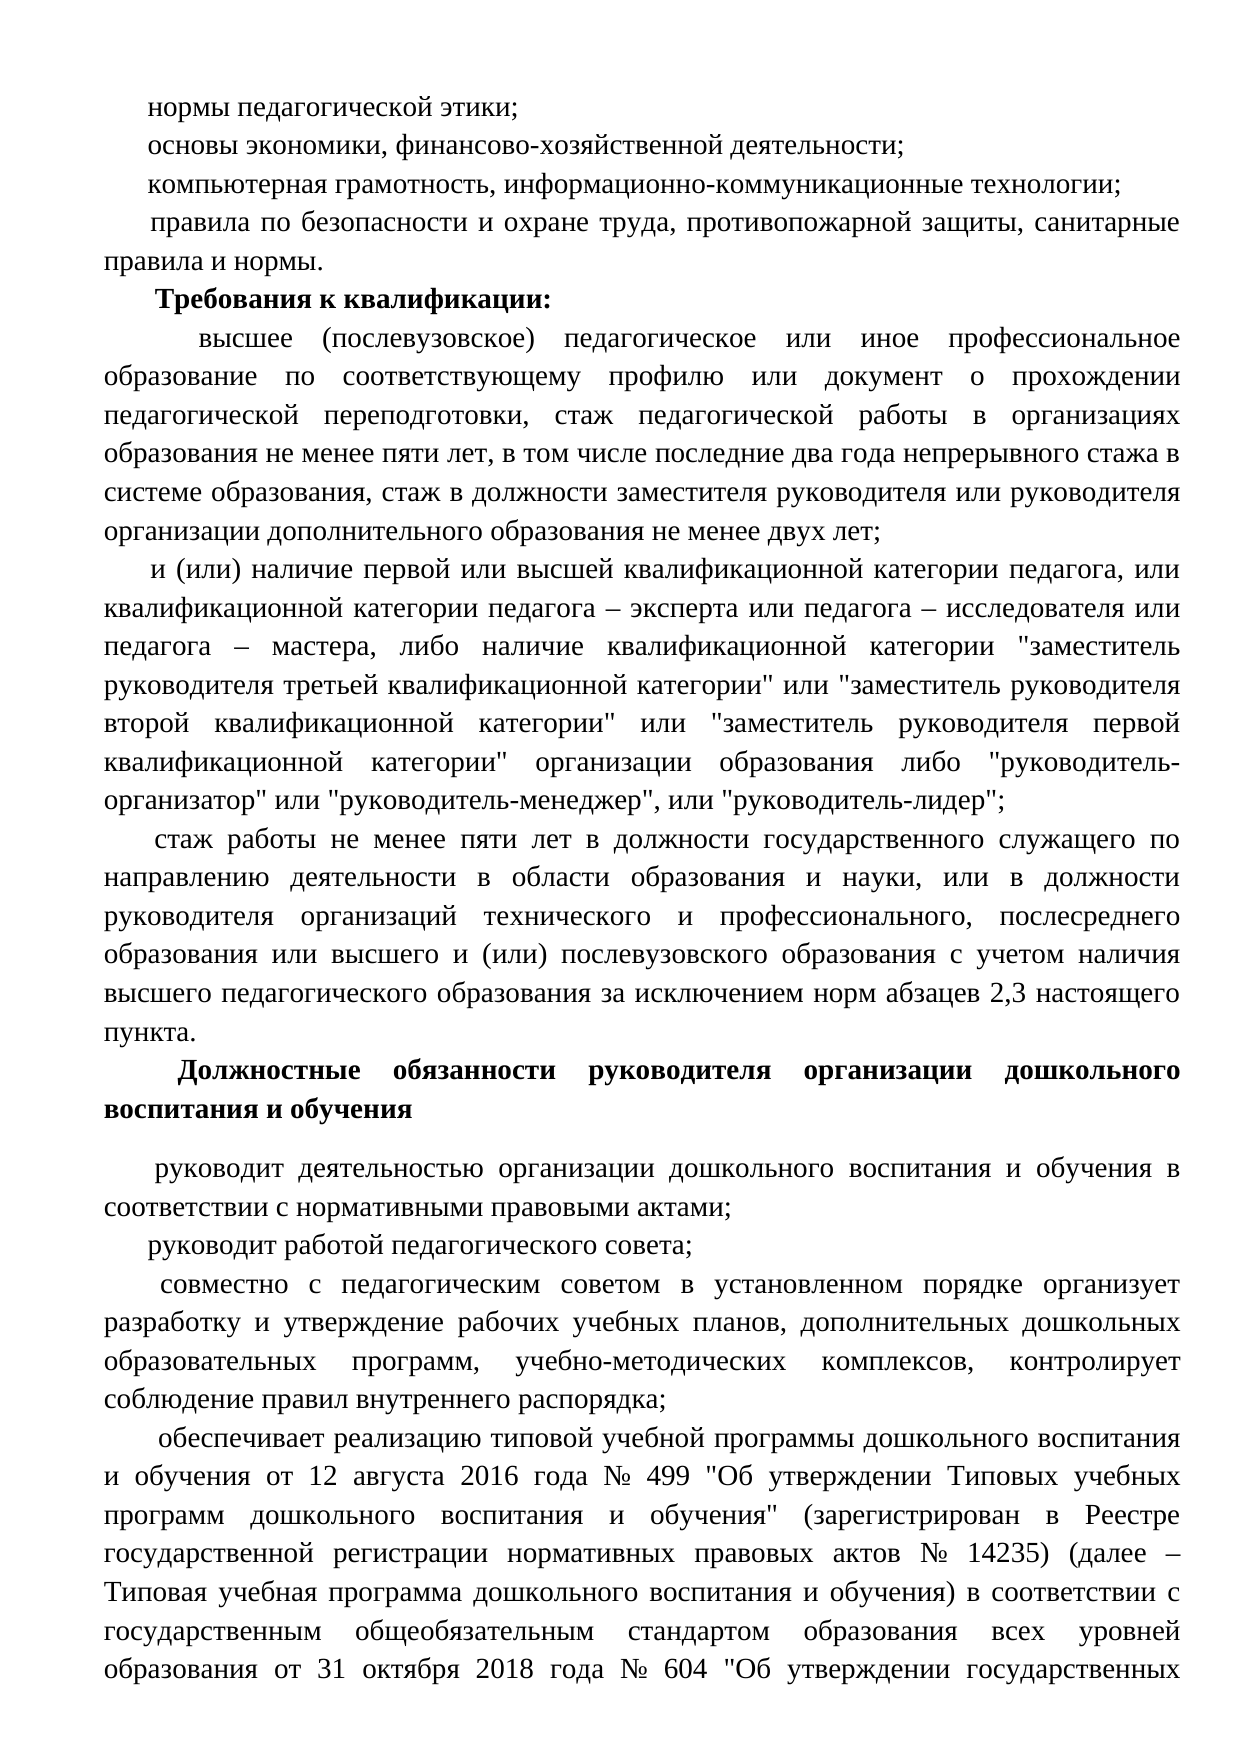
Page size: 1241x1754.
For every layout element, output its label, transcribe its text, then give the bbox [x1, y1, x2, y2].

text нормы педагогической этики; [103, 89, 1181, 122]
text Должностные обязанности руководителя организации дошкольного воспитания и обучения [103, 1052, 1181, 1124]
text высшее (послевузовское) педагогическое или иное профессиональное образование по соответствующему профилю или документ о прохождении педагогической переподготовки, стаж педагогической работы в организациях образования не менее пяти лет, в том числе последние два года непрерывного стажа в системе образования, стаж в должности заместителя руководителя или руководителя организации дополнительного образования не менее двух лет; [103, 320, 1181, 546]
text Требования к квалификации: [103, 281, 1181, 315]
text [103, 1420, 1181, 1685]
text компьютерная грамотность, информационно-коммуникационные технологии; [103, 166, 1181, 199]
text правила по безопасности и охране труда, противопожарной защиты, санитарные правила и нормы. [103, 204, 1181, 276]
text руководит деятельностью организации дошкольного воспитания и обучения в соответствии с нормативными правовыми актами; [103, 1150, 1181, 1222]
text и (или) наличие первой или высшей квалификационной категории педагога, или квалификационной категории педагога – эксперта или педагога – исследователя или педагога – мастера, либо наличие квалификационной категории "заместитель руководителя третьей квалификационной категории" или "заместитель руководителя второй квалификационной категории" или "заместитель руководителя первой квалификационной категории" организации образования либо "руководитель-организатор" или "руководитель-менеджер", или "руководитель-лидер"; [103, 551, 1181, 816]
text основы экономики, финансово-хозяйственной деятельности; [103, 127, 1181, 161]
text совместно с педагогическим советом в установленном порядке организует разработку и утверждение рабочих учебных планов, дополнительных дошкольных образовательных программ, учебно-методических комплексов, контролирует соблюдение правил внутреннего распорядка; [103, 1266, 1181, 1415]
text руководит работой педагогического совета; [103, 1227, 1181, 1261]
text стаж работы не менее пяти лет в должности государственного служащего по направлению деятельности в области образования и науки, или в должности руководителя организаций технического и профессионального, послесреднего образования или высшего и (или) послевузовского образования с учетом наличия высшего педагогического образования за исключением норм абзацев 2,3 настоящего пункта. [103, 821, 1181, 1047]
